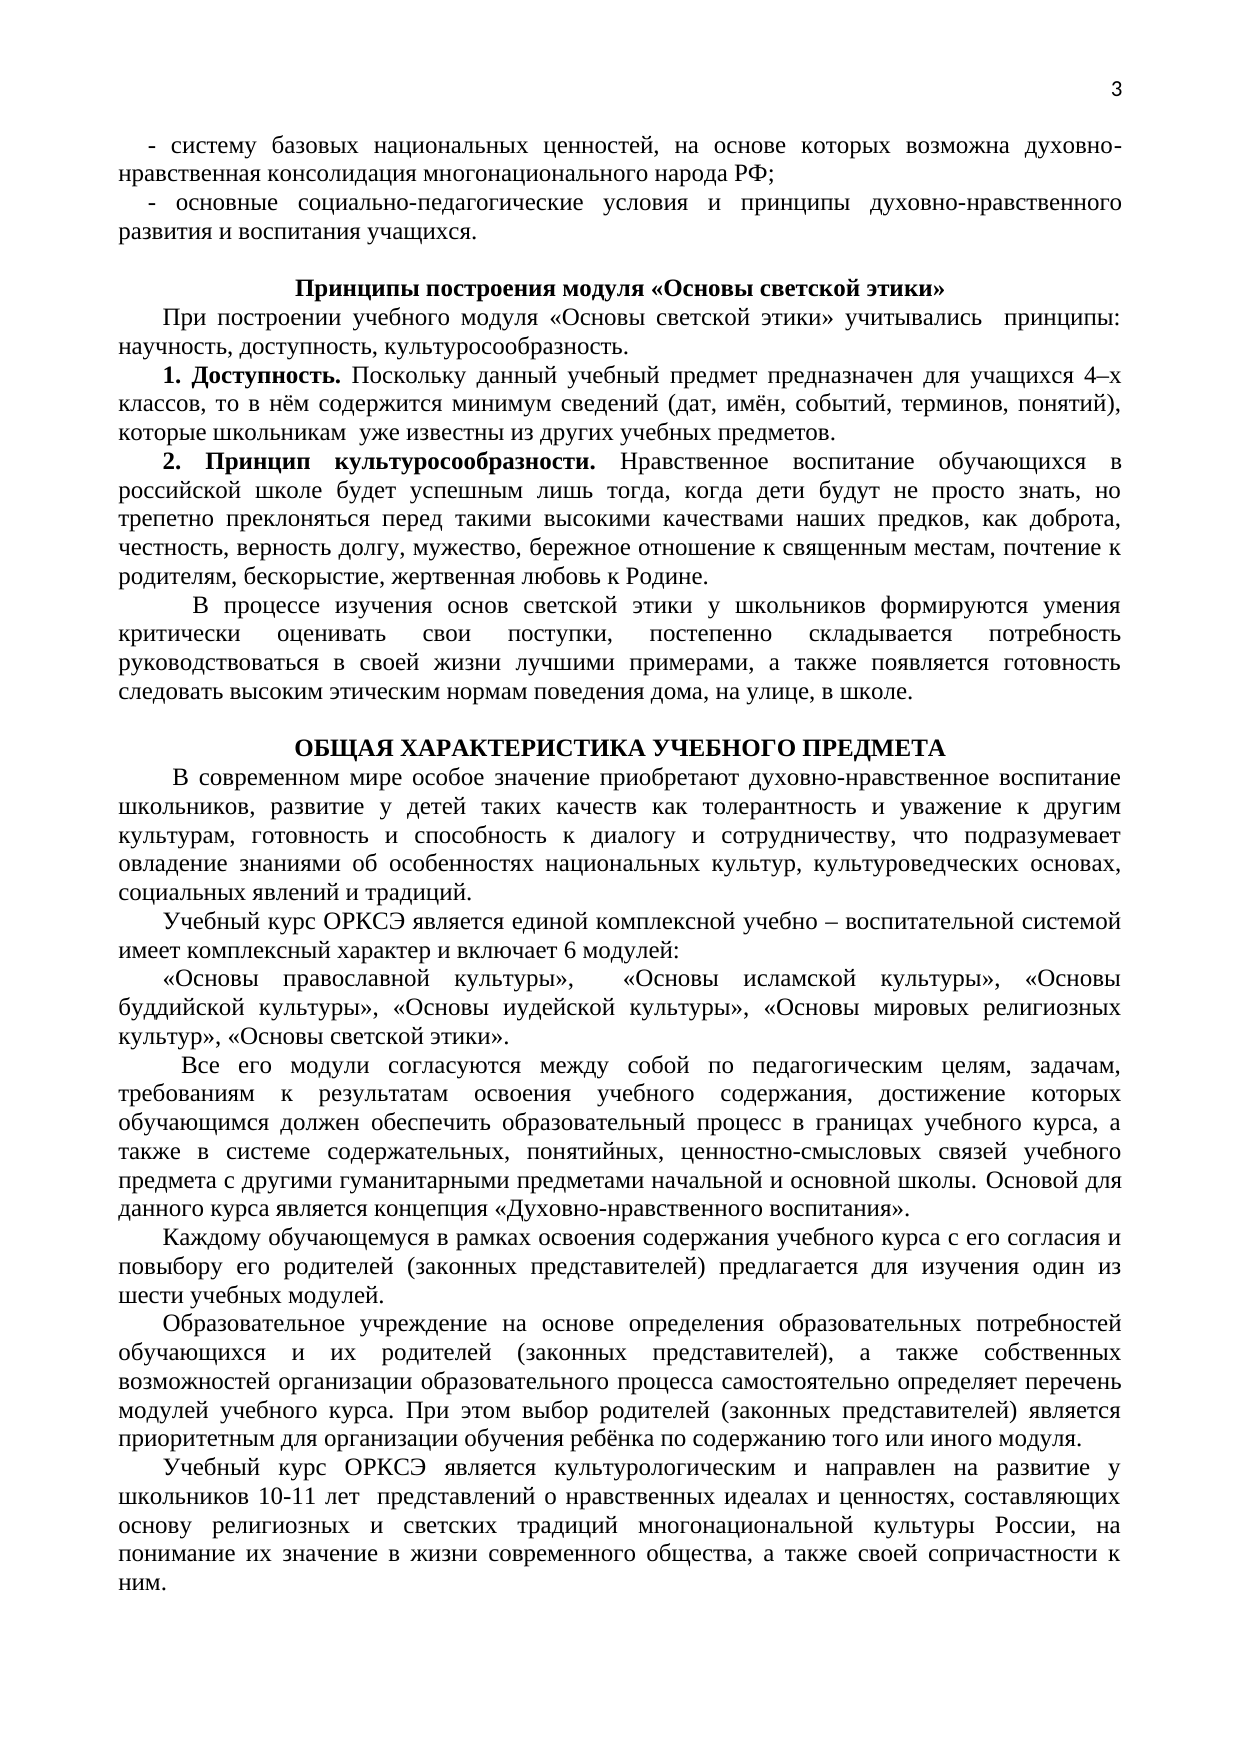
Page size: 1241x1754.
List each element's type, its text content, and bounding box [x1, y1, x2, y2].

text - систему базовых национальных ценностей, на основе которых возможна духовнонравственная консолидация многонационального народа РФ; [118, 130, 1122, 187]
text 2. Принцип культуросообразности. Нравственное воспитание обучающихся в российской школе будет успешным лишь тогда, когда дети будут не просто знать, но трепетно преклоняться перед такими высокими качествами наших предков, как доброта, честность, верность долгу, мужество, бережное отношение к священным местам, почтение к родителям, бескорыстие, жертвенная любовь к Родине. [118, 446, 1122, 590]
text Учебный курс ОРКСЭ является единой комплексной учебно – воспитательной системой имеет комплексный характер и включает 6 модулей: [118, 906, 1122, 963]
text «Основы православной культуры», «Основы исламской культуры», «Основы буддийской культуры», «Основы иудейской культуры», «Основы мировых религиозных культур», «Основы светской этики». [118, 963, 1122, 1050]
text В процессе изучения основ светской этики у школьников формируются умения критически оценивать свои поступки, постепенно складывается потребность руководствоваться в своей жизни лучшими примерами, а также появляется готовность следовать высоким этическим нормам поведения дома, на улице, в школе. [118, 590, 1122, 705]
text В современном мире особое значение приобретают духовно-нравственное воспитание школьников, развитие у детей таких качеств как толерантность и уважение к другим культурам, готовность и способность к диалогу и сотрудничеству, что подразумевает овладение знаниями об особенностях национальных культур, культуроведческих основах, социальных явлений и традиций. [118, 762, 1122, 906]
text Образовательное учреждение на основе определения образовательных потребностей обучающихся и их родителей (законных представителей), а также собственных возможностей организации образовательного процесса самостоятельно определяет перечень модулей учебного курса. При этом выбор родителей (законных представителей) является приоритетным для организации обучения ребёнка по содержанию того или иного модуля. [118, 1308, 1122, 1452]
text Учебный курс ОРКСЭ является культурологическим и направлен на развитие у школьников 10-11 лет представлений о нравственных идеалах и ценностях, составляющих основу религиозных и светских традиций многонациональной культуры России, на понимание их значение в жизни современного общества, а также своей сопричастности к ним. [118, 1452, 1122, 1596]
text ОБЩАЯ ХАРАКТЕРИСТИКА УЧЕБНОГО ПРЕДМЕТА [118, 733, 1122, 762]
text 1. Доступность. Поскольку данный учебный предмет предназначен для учащихся 4–х классов, то в нём содержится минимум сведений (дат, имён, событий, терминов, понятий), которые школьникам уже известны из других учебных предметов. [118, 360, 1122, 446]
text Каждому обучающемуся в рамках освоения содержания учебного курса с его согласия и повыбору его родителей (законных представителей) предлагается для изучения один из шести учебных модулей. [118, 1222, 1122, 1308]
text Принципы построения модуля «Основы светской этики» [118, 273, 1122, 302]
text - основные социально-педагогические условия и принципы духовно-нравственного развития и воспитания учащихся. [118, 187, 1122, 245]
text Все его модули согласуются между собой по педагогическим целям, задачам, требованиям к результатам освоения учебного содержания, достижение которых обучающимся должен обеспечить образовательный процесс в границах учебного курса, а также в системе содержательных, понятийных, ценностно-смысловых связей учебного предмета с другими гуманитарными предметами начальной и основной школы. Основой для данного курса является концепция «Духовно-нравственного воспитания». [118, 1050, 1122, 1222]
text При построении учебного модуля «Основы светской этики» учитывались принципы: научность, доступность, культуросообразность. [118, 302, 1122, 360]
